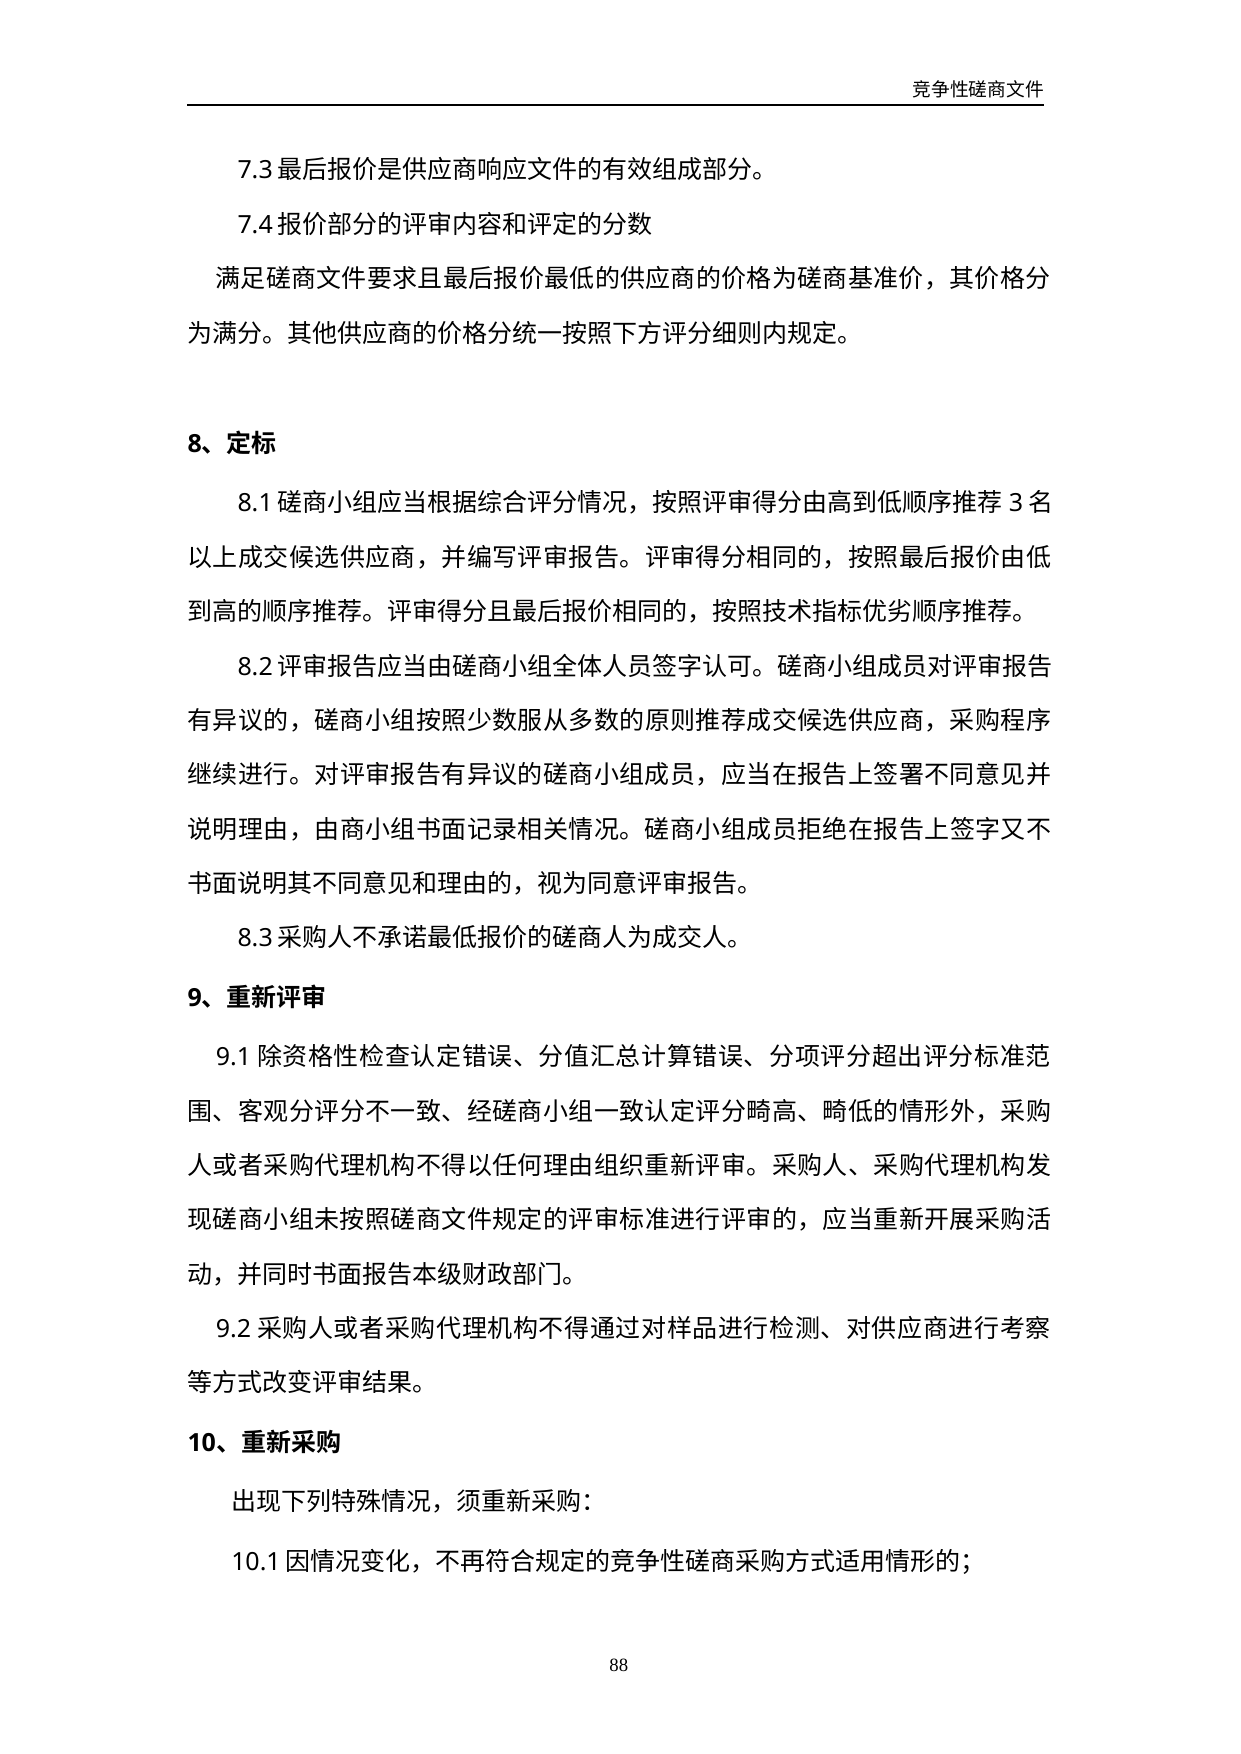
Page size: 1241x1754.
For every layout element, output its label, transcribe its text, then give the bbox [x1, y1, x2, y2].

text 9.2采购人或者采购代理机构不得通过对样品进行检测、对供应商进行考察等方式改变评审结果。 [187, 1308, 1053, 1399]
text 满足磋商文件要求且最后报价最低的供应商的价格为磋商基准价，其价格分为满分。其他供应商的价格分统一按照下方评分细则内规定。 [187, 259, 1053, 349]
text 8.2评审报告应当由磋商小组全体人员签字认可。磋商小组成员对评审报告有异议的，磋商小组按照少数服从多数的原则推荐成交候选供应商，采购程序继续进行。对评审报告有异议的磋商小组成员，应当在报告上签署不同意见并说明理由，由商小组书面记录相关情况。磋商小组成员拒绝在报告上签字又不书面说明其不同意见和理由的，视为同意评审报告。 [187, 646, 1053, 900]
text 10、重新采购 [187, 1422, 1053, 1458]
text 出现下列特殊情况，须重新采购： [231, 1482, 1053, 1518]
text 10.1因情况变化，不再符合规定的竞争性磋商采购方式适用情形的； [231, 1541, 1053, 1577]
text 9.1除资格性检查认定错误、分值汇总计算错误、分项评分超出评分标准范围、客观分评分不一致、经磋商小组一致认定评分畸高、畸低的情形外，采购人或者采购代理机构不得以任何理由组织重新评审。采购人、采购代理机构发现磋商小组未按照磋商文件规定的评审标准进行评审的，应当重新开展采购活动，并同时书面报告本级财政部门。 [187, 1037, 1053, 1290]
text 9、重新评审 [187, 977, 1053, 1013]
text 8.3采购人不承诺最低报价的磋商人为成交人。 [187, 918, 1053, 954]
text 7.4报价部分的评审内容和评定的分数 [187, 204, 1053, 241]
text 8、定标 [187, 423, 1053, 460]
text 7.3最后报价是供应商响应文件的有效组成部分。 [187, 150, 1053, 186]
text 8.1磋商小组应当根据综合评分情况，按照评审得分由高到低顺序推荐3名以上成交候选供应商，并编写评审报告。评审得分相同的，按照最后报价由低到高的顺序推荐。评审得分且最后报价相同的，按照技术指标优劣顺序推荐。 [187, 483, 1053, 628]
